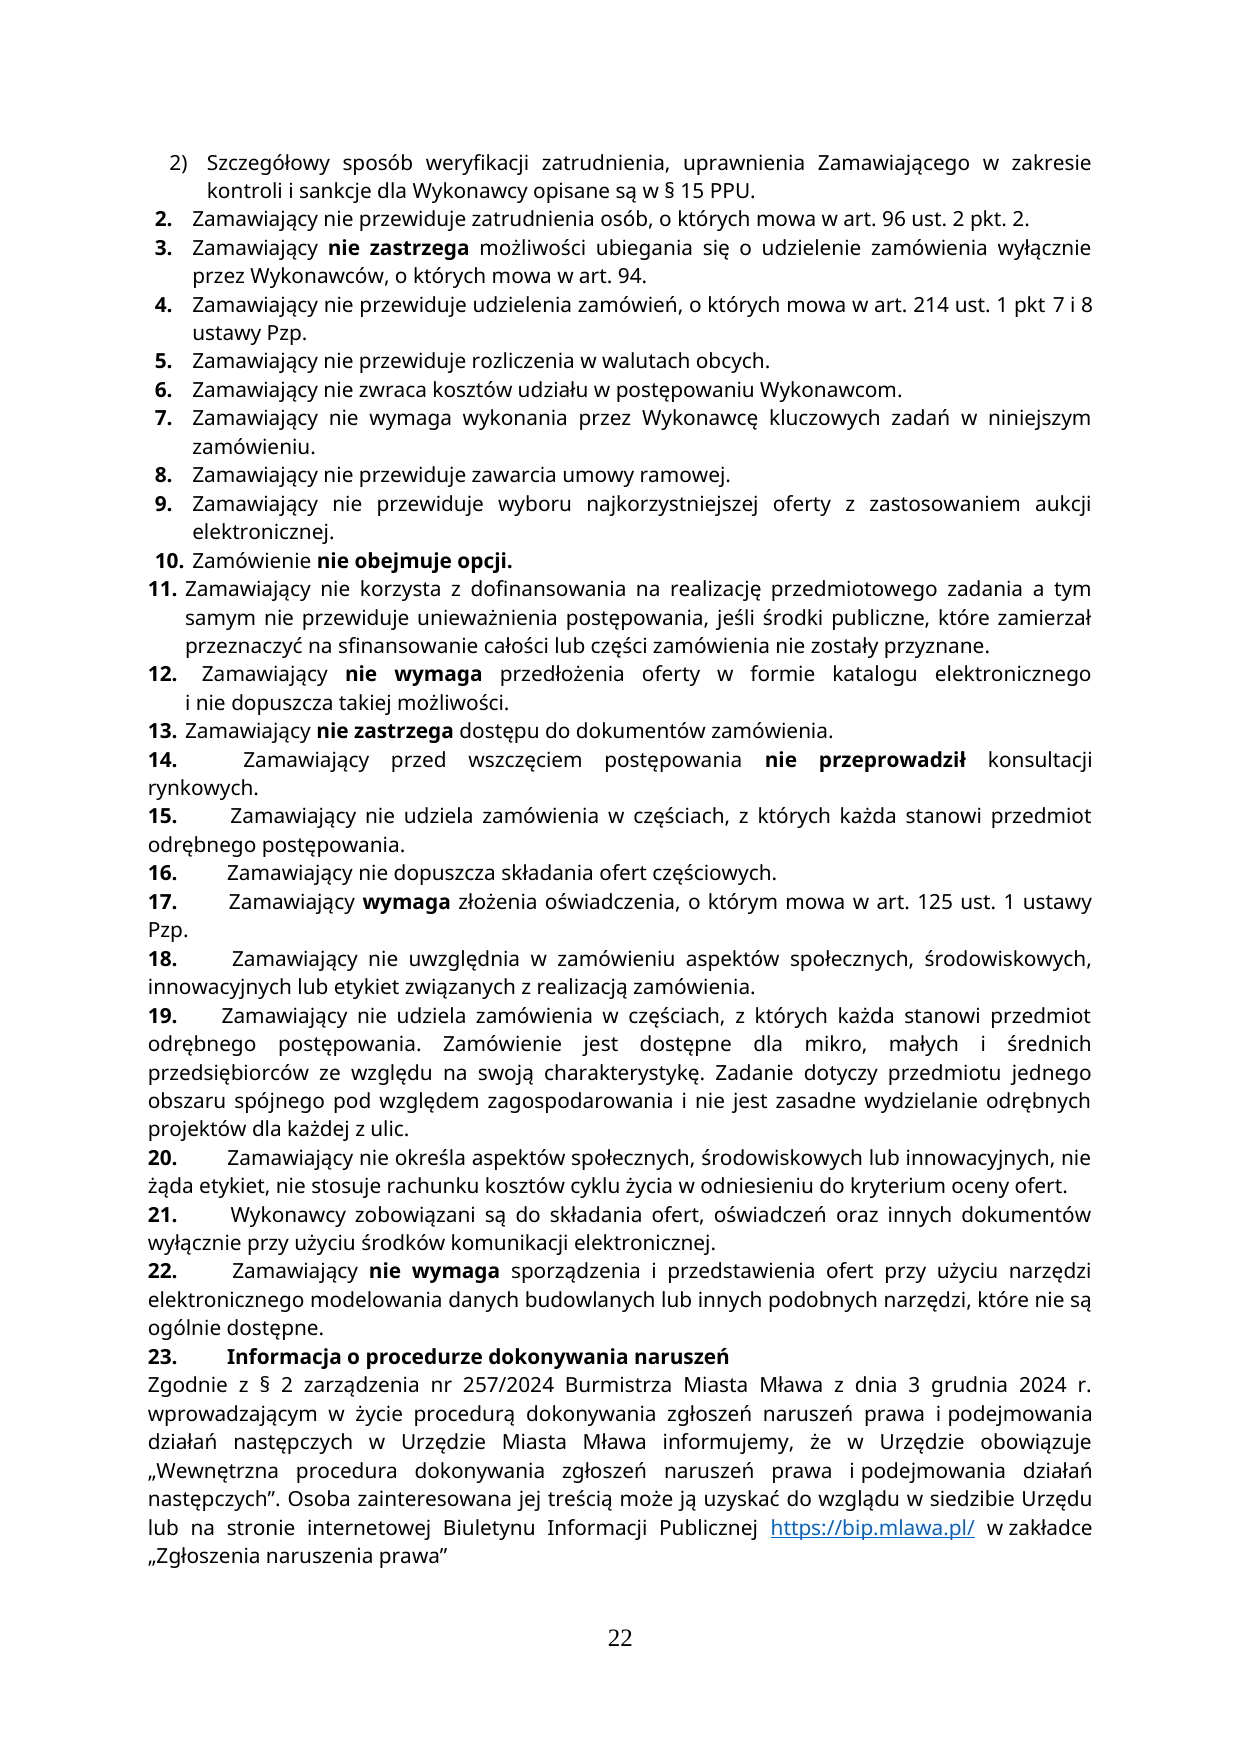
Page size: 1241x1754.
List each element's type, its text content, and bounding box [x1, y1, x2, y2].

list Zamawiający nie udziela zamówienia w częściach, z których każda stanowi przedmiot odrębnego postępowania. [148, 802, 1093, 858]
list Szczegółowy sposób weryfikacji zatrudnienia, uprawnienia Zamawiającego w zakresie kontroli i sankcje dla Wykonawcy opisane są w § 15 PPU. [169, 148, 1093, 204]
list Zamawiający nie przewiduje zatrudnienia osób, o których mowa w art. 96 ust. 2 pkt. 2. [154, 204, 1093, 233]
list Zamawiający nie przewiduje wyboru najkorzystniejszej oferty z zastosowaniem aukcji elektronicznej. [154, 489, 1093, 546]
list Zamawiający nie przewiduje udzielenia zamówień, o których mowa w art. 214 ust. 1 pkt 7 i 8 ustawy Pzp. [154, 290, 1093, 347]
list Informacja o procedurze dokonywania naruszeń [148, 1342, 1093, 1370]
list Zamawiający nie przewiduje rozliczenia w walutach obcych. [154, 347, 1093, 375]
list Zamawiający wymaga złożenia oświadczenia, o którym mowa w art. 125 ust. 1 ustawy Pzp. [148, 887, 1093, 944]
list Zamawiający nie udziela zamówienia w częściach, z których każda stanowi przedmiot odrębnego postępowania. Zamówienie jest dostępne dla mikro, małych i średnich przedsiębiorców ze względu na swoją charakterystykę. Zadanie dotyczy przedmiotu jednego obszaru spójnego pod względem zagospodarowania i nie jest zasadne wydzielanie odrębnych projektów dla każdej z ulic. [148, 1001, 1093, 1143]
list Zamawiający przed wszczęciem postępowania nie przeprowadził konsultacji rynkowych. [148, 745, 1093, 802]
list Wykonawcy zobowiązani są do składania ofert, oświadczeń oraz innych dokumentów wyłącznie przy użyciu środków komunikacji elektronicznej. [148, 1200, 1093, 1257]
list Zamawiający nie wymaga przedłożenia oferty w formie katalogu elektronicznego i nie dopuszcza takiej możliwości. [148, 659, 1093, 716]
list Zamawiający nie zastrzega możliwości ubiegania się o udzielenie zamówienia wyłącznie przez Wykonawców, o których mowa w art. 94. [154, 233, 1093, 290]
list Zamawiający nie dopuszcza składania ofert częściowych. [148, 858, 1093, 887]
list Zamawiający nie korzysta z dofinansowania na realizację przedmiotowego zadania a tym samym nie przewiduje unieważnienia postępowania, jeśli środki publiczne, które zamierzał przeznaczyć na sfinansowanie całości lub części zamówienia nie zostały przyznane. [148, 574, 1093, 659]
list Zamawiający nie wymaga wykonania przez Wykonawcę kluczowych zadań w niniejszym zamówieniu. [154, 403, 1093, 460]
list Zamawiający nie uwzględnia w zamówieniu aspektów społecznych, środowiskowych, innowacyjnych lub etykiet związanych z realizacją zamówienia. [148, 944, 1093, 1001]
list Zamawiający nie określa aspektów społecznych, środowiskowych lub innowacyjnych, nie żąda etykiet, nie stosuje rachunku kosztów cyklu życia w odniesieniu do kryterium oceny ofert. [148, 1143, 1093, 1200]
list Zamawiający nie zwraca kosztów udziału w postępowaniu Wykonawcom. [154, 375, 1093, 403]
list Zamawiający nie przewiduje zawarcia umowy ramowej. [154, 460, 1093, 489]
list Zamawiający nie zastrzega dostępu do dokumentów zamówienia. [148, 716, 1093, 745]
list Zgodnie z § 2 zarządzenia nr 257/2024 Burmistrza Miasta Mława z dnia 3 grudnia 2024 r. wprowadzającym w życie procedurą dokonywania zgłoszeń naruszeń prawa i podejmowania działań następczych w Urzędzie Miasta Mława informujemy, że w Urzędzie obowiązuje „Wewnętrzna procedura dokonywania zgłoszeń naruszeń prawa i podejmowania działań następczych”. Osoba zainteresowana jej treścią może ją uzyskać do wzglądu w siedzibie Urzędu lub na stronie internetowej Biuletynu Informacji Publicznej https://bip.mlawa.pl/ w zakładce „Zgłoszenia naruszenia prawa” [148, 1370, 1093, 1569]
list Zamawiający nie wymaga sporządzenia i przedstawienia ofert przy użyciu narzędzi elektronicznego modelowania danych budowlanych lub innych podobnych narzędzi, które nie są ogólnie dostępne. [148, 1257, 1093, 1342]
list Zamówienie nie obejmuje opcji. [154, 546, 1093, 574]
